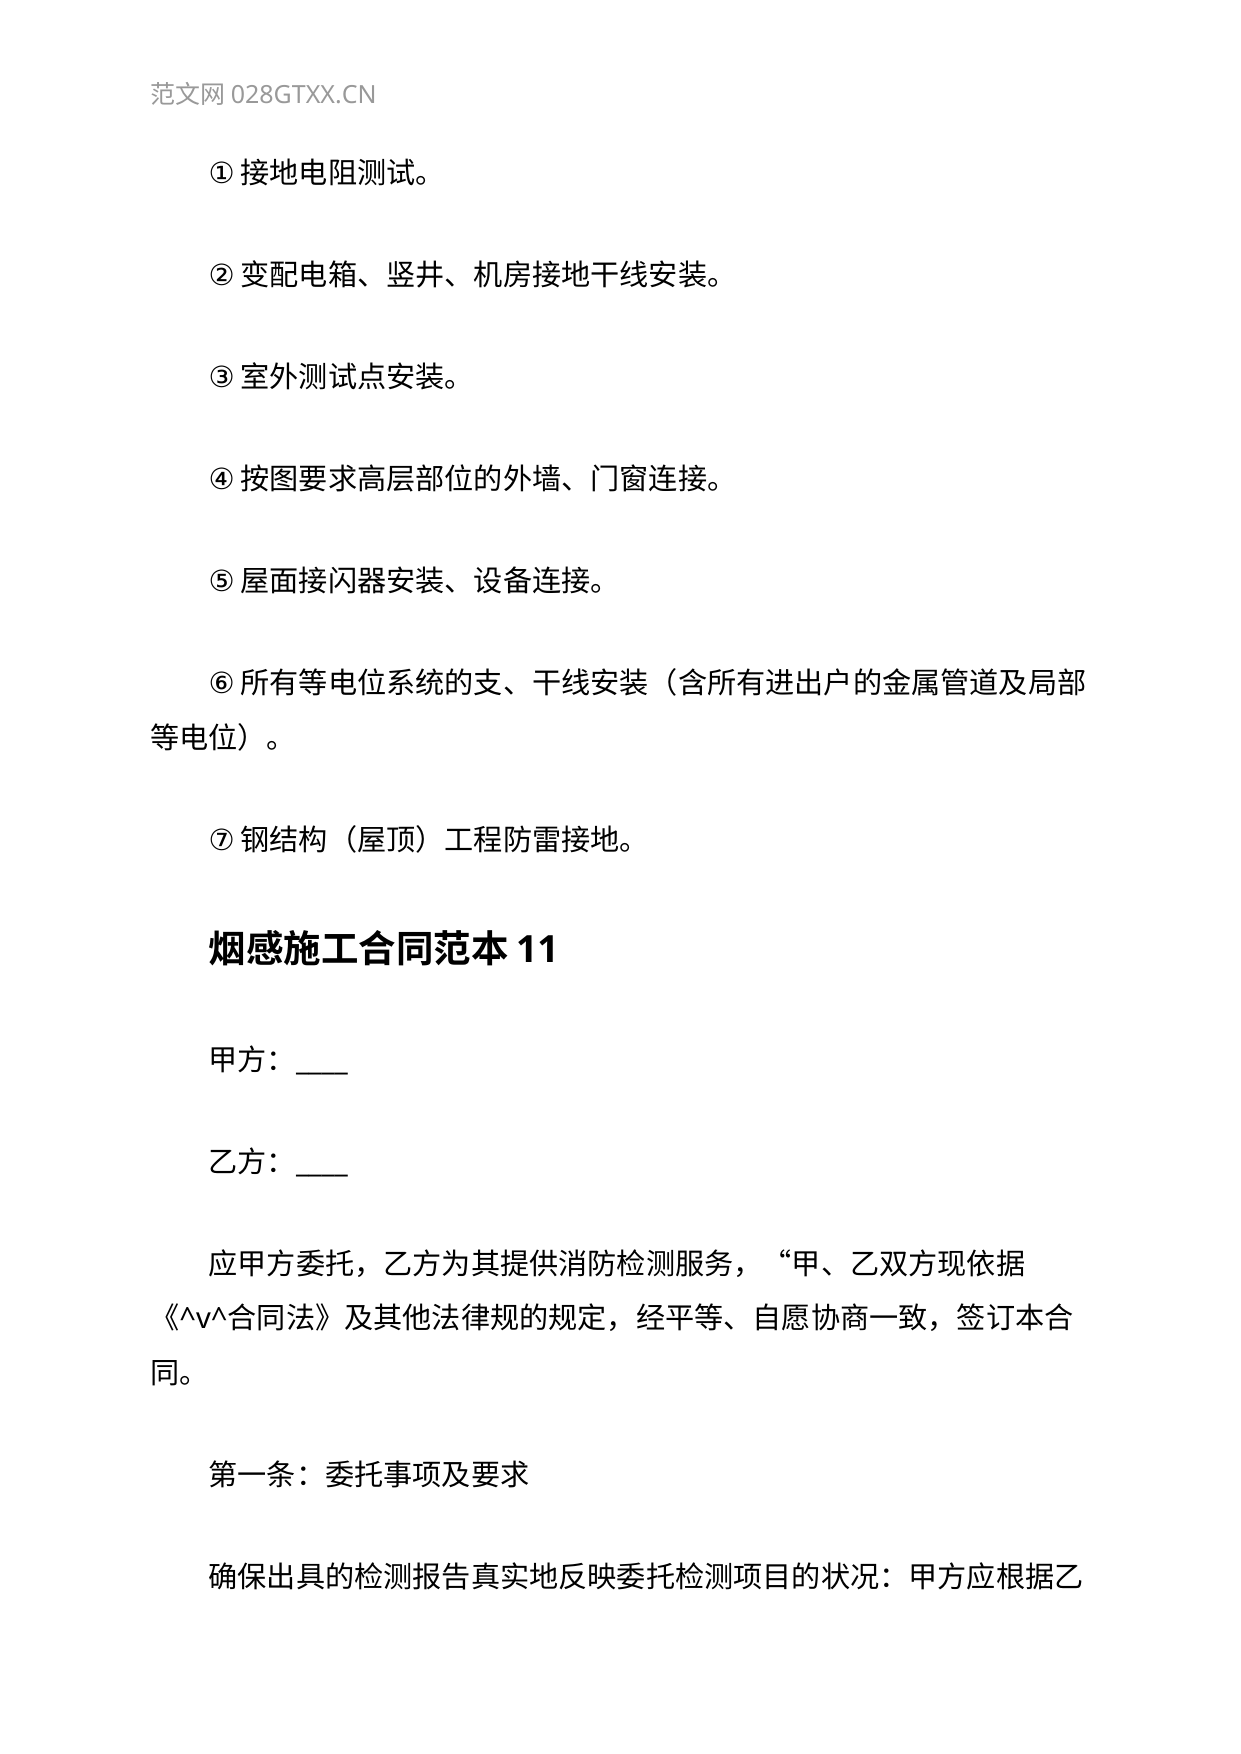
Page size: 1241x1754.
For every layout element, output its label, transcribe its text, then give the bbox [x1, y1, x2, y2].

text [150, 1554, 1090, 1596]
text 应甲方委托，乙方为其提供消防检测服务，“甲、乙双方现依据《^v^合同法》及其他法律规的规定，经平等、自愿协商一致，签订本合同。 [150, 1240, 1090, 1392]
text 第一条：委托事项及要求 [150, 1452, 1090, 1494]
text 乙方：____ [150, 1138, 1090, 1181]
text ⑥所有等电位系统的支、干线安装（含所有进出户的金属管道及局部等电位）。 [150, 660, 1090, 757]
text 甲方：____ [150, 1036, 1090, 1079]
text 烟感施工合同范本11 [150, 919, 1090, 973]
text ③室外测试点安装。 [150, 354, 1090, 396]
text ①接地电阻测试。 [150, 150, 1090, 192]
text ⑦钢结构（屋顶）工程防雷接地。 [150, 817, 1090, 859]
text ④按图要求高层部位的外墙、门窗连接。 [150, 456, 1090, 498]
text ⑤屋面接闪器安装、设备连接。 [150, 558, 1090, 600]
text ②变配电箱、竖井、机房接地干线安装。 [150, 252, 1090, 294]
